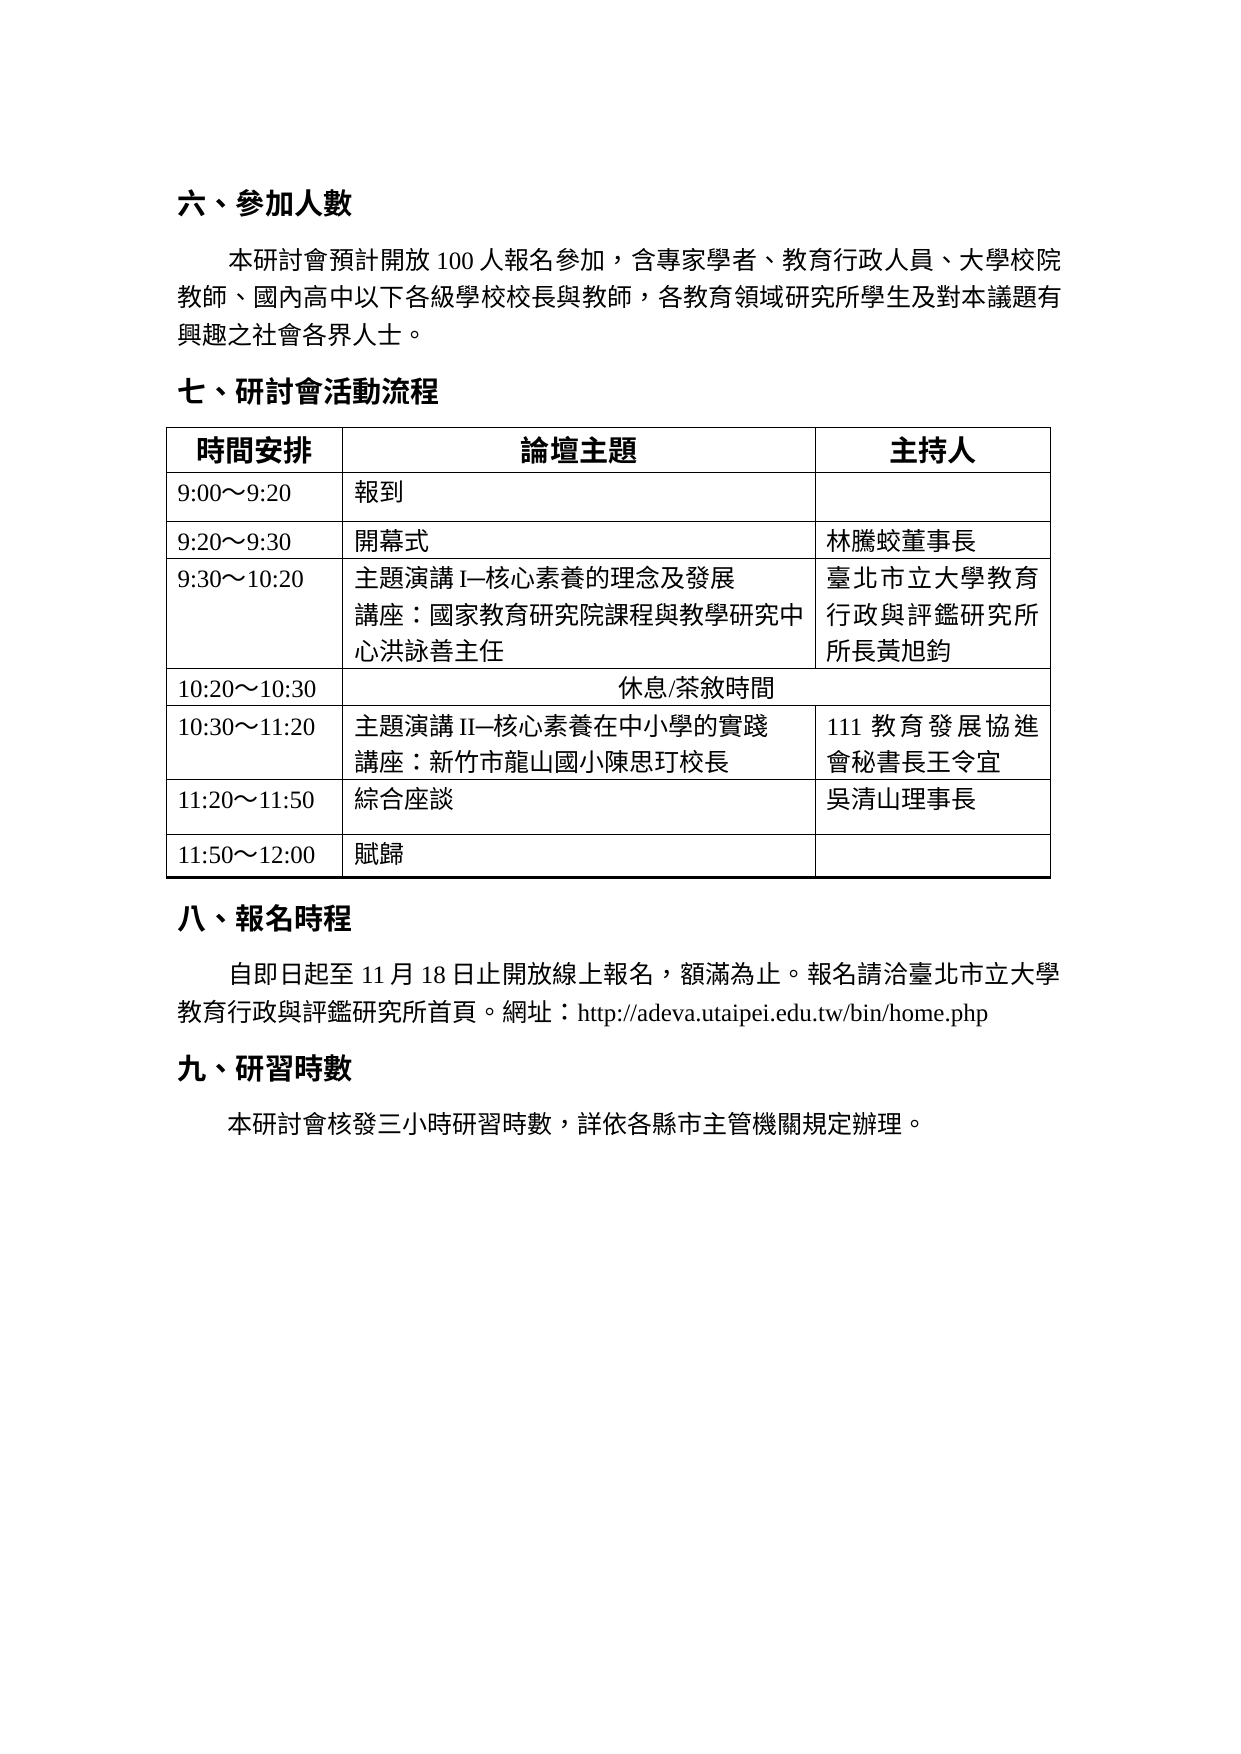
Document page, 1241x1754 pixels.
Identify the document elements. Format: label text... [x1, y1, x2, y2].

table_cell [816, 473, 1050, 521]
table_cell 休息/茶敘時間 [343, 669, 1050, 705]
table_cell 主題演講I─核心素養的理念及發展 講座：國家教育研究院課程與教學研究中心洪詠善主任 [343, 559, 815, 668]
table_cell 11:50～12:00 [167, 835, 342, 876]
text 本研討會核發三小時研習時數，詳依各縣市主管機關規定辦理。 [177, 1104, 1063, 1142]
table_cell 10:30～11:20 [167, 706, 342, 778]
table_cell 9:20～9:30 [167, 522, 342, 558]
table_cell 9:30～10:20 [167, 559, 342, 668]
table_cell 吳清山理事長 [816, 780, 1050, 834]
text 六、參加人數 [177, 164, 1063, 239]
table_cell 9:00～9:20 [167, 473, 342, 521]
table_header 主持人 [816, 428, 1050, 472]
text 八、報名時程 [177, 879, 1063, 954]
text 九、研習時數 [177, 1029, 1063, 1104]
table_header 時間安排 [167, 428, 342, 472]
text 本研討會預計開放100人報名參加，含專家學者、教育行政人員、大學校院教師、國內高中以下各級學校校長與教師，各教育領域研究所學生及對本議題有興趣之社會各界人士。 [177, 239, 1063, 352]
table_cell 賦歸 [343, 835, 815, 876]
text 自即日起至11月18日止開放線上報名，額滿為止。報名請洽臺北市立大學教育行政與評鑑研究所首頁。網址：http://adeva.utaipei.edu.tw/bin/home.php [177, 954, 1063, 1029]
table_header 論壇主題 [343, 428, 815, 472]
text 七、研討會活動流程 [177, 352, 1063, 427]
table_cell 主題演講II─核心素養在中小學的實踐 講座：新竹市龍山國小陳思玎校長 [343, 706, 815, 778]
table_cell 臺北市立大學教育行政與評鑑研究所所長黃旭鈞 [816, 559, 1050, 668]
table_cell 報到 [343, 473, 815, 521]
table_cell 開幕式 [343, 522, 815, 558]
table_cell 10:20～10:30 [167, 669, 342, 705]
table_cell 11:20～11:50 [167, 780, 342, 834]
table_cell 林騰蛟董事長 [816, 522, 1050, 558]
table_cell 綜合座談 [343, 780, 815, 834]
table_cell 111教育發展協進會秘書長王令宜 [816, 706, 1050, 778]
table_cell [816, 835, 1050, 876]
